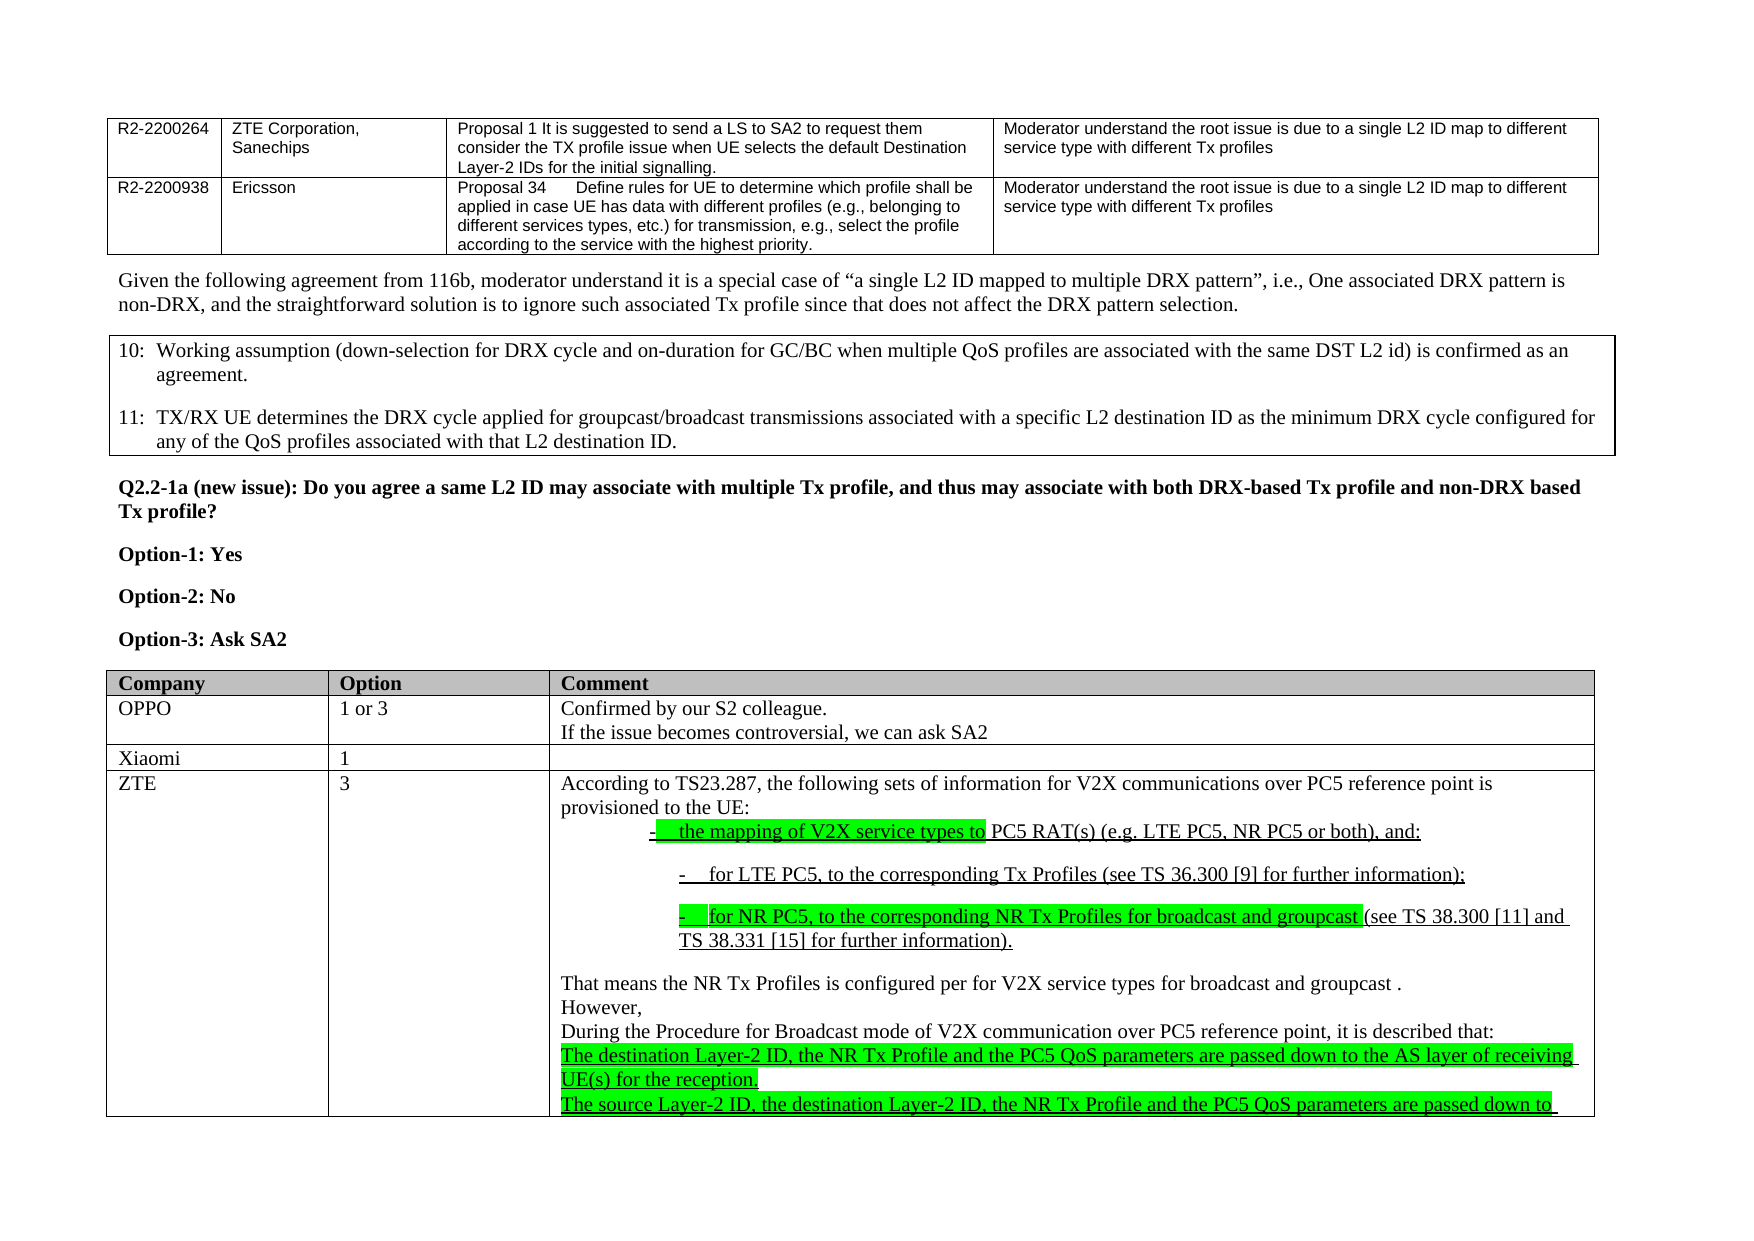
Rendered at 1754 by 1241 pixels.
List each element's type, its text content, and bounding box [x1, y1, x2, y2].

table_cell Confirmed by our S2 colleague. If the issue becomes controversial, we can ask SA2 [550, 696, 1594, 744]
table_header Comment [550, 671, 1594, 695]
text Option-1: Yes [118, 542, 1606, 566]
table_cell R2-2200938 [108, 178, 221, 254]
text Option-3: Ask SA2 [118, 627, 1606, 651]
table_cell Xiaomi [107, 745, 328, 769]
table_header Option [329, 671, 549, 695]
table_cell Ericsson [222, 178, 446, 254]
table_cell ZTE [107, 771, 328, 1116]
text Option-2: No [118, 584, 1606, 608]
table_cell [550, 745, 1594, 769]
table_cell Proposal 34 Define rules for UE to determine which profile shall be applied in case UE has data with different profiles (e.g., belonging to different services types, etc.) for transmission, e.g., select the profile according to the service with the highest priority. [447, 178, 993, 254]
table_cell OPPO [107, 696, 328, 744]
table_header Company [107, 671, 328, 695]
table_cell Moderator understand the root issue is due to a single L2 ID map to different service type with different Tx profiles [994, 119, 1598, 177]
table_cell Moderator understand the root issue is due to a single L2 ID map to different service type with different Tx profiles [994, 178, 1598, 254]
table_cell 1 [329, 745, 549, 769]
text Q2.2-1a (new issue): Do you agree a same L2 ID may associate with multiple Tx profile, and thus may associate with both DRX-based Tx profile and non-DRX based Tx profile? [118, 475, 1606, 523]
table_cell R2-2200264 [108, 119, 221, 177]
text 10: Working assumption (down-selection for DRX cycle and on-duration for GC/BC when multiple QoS profiles are associated with the same DST L2 id) is confirmed as an agreement. [110, 336, 1614, 386]
text 11: TX/RX UE determines the DRX cycle applied for groupcast/broadcast transmissions associated with a specific L2 destination ID as the minimum DRX cycle configured for any of the QoS profiles associated with that L2 destination ID. [110, 402, 1614, 455]
table_cell ZTE Corporation, Sanechips [222, 119, 446, 177]
table_cell 3 [329, 771, 549, 1116]
table_cell 1 or 3 [329, 696, 549, 744]
table_cell Proposal 1 It is suggested to send a LS to SA2 to request them consider the TX profile issue when UE selects the default Destination Layer-2 IDs for the initial signalling. [447, 119, 993, 177]
text Given the following agreement from 116b, moderator understand it is a special case of “a single L2 ID mapped to multiple DRX pattern”, i.e., One associated DRX pattern is non-DRX, and the straightforward solution is to ignore such associated Tx profile since that does not affect the DRX pattern selection. [118, 268, 1606, 316]
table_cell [550, 771, 1594, 1116]
